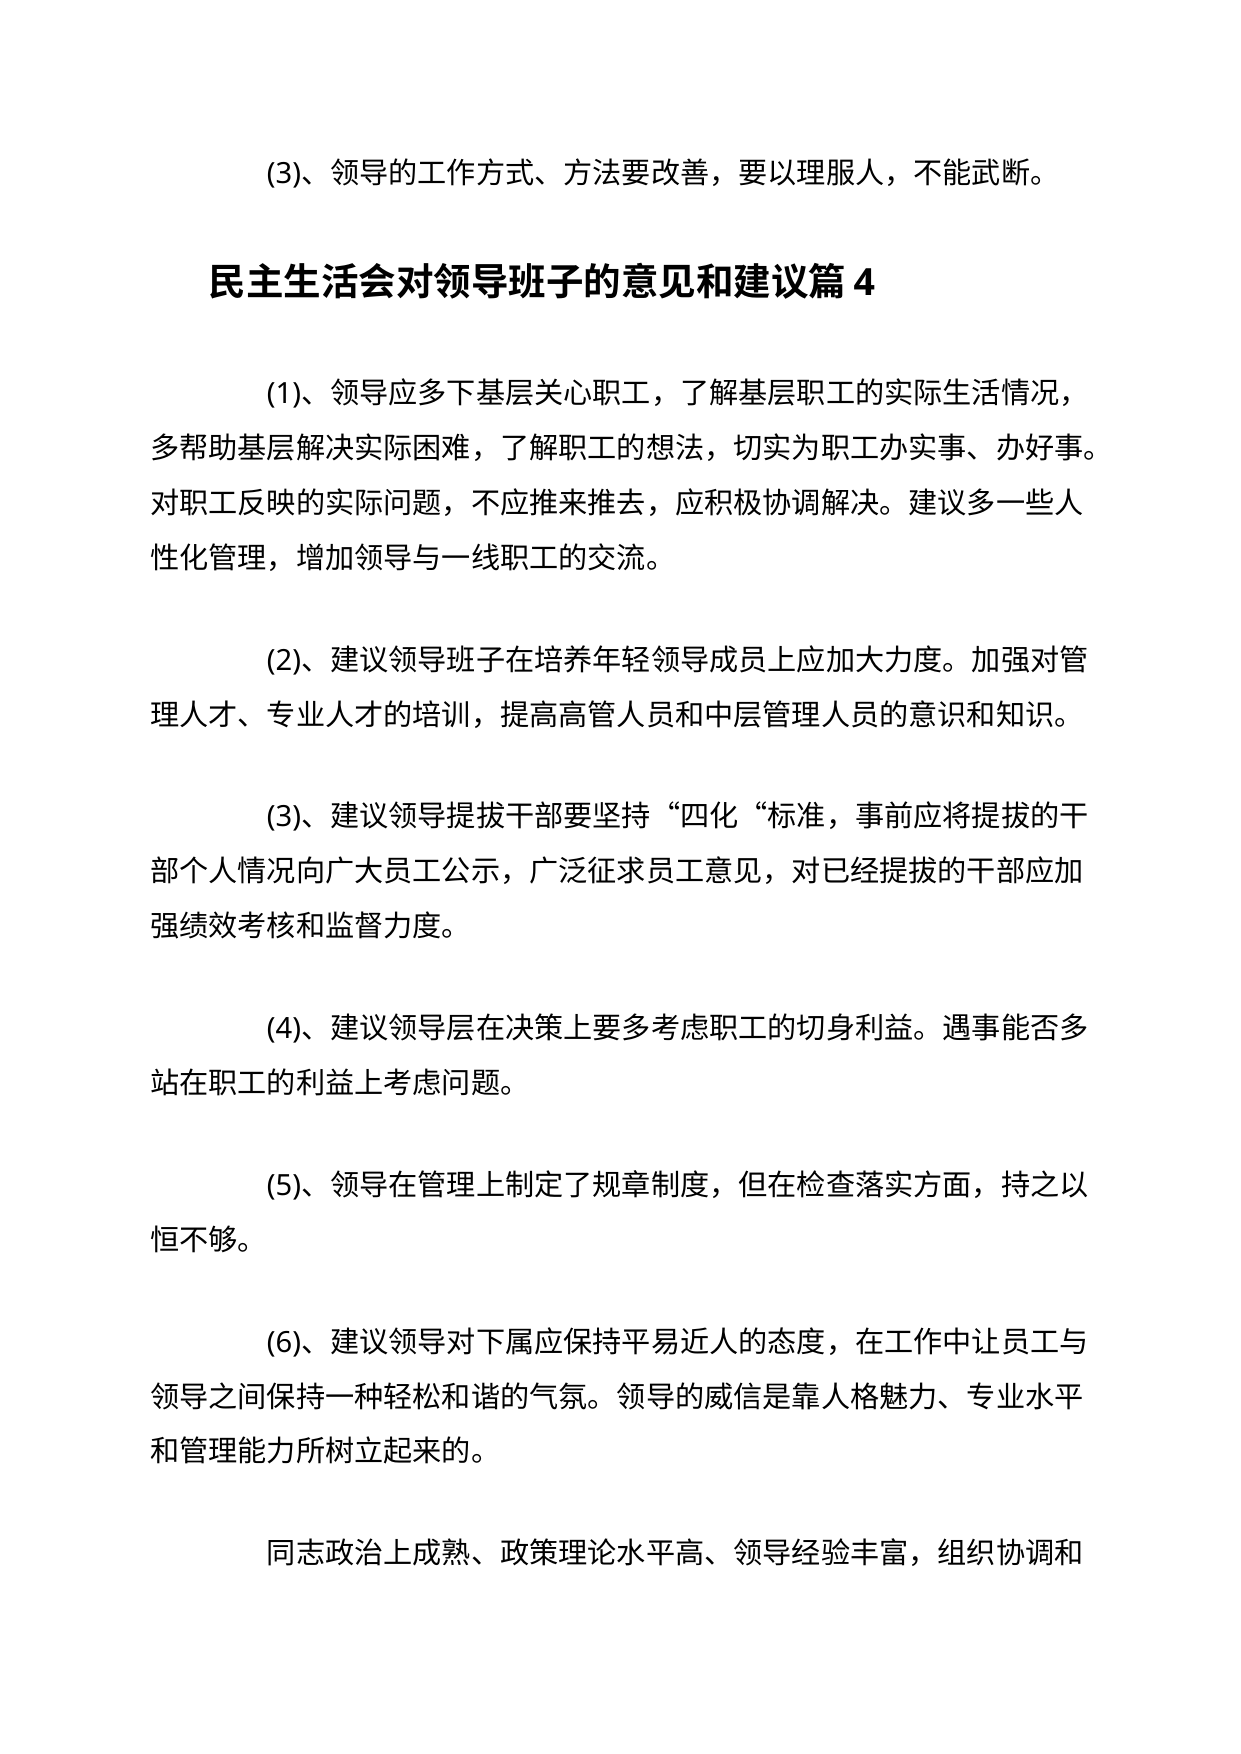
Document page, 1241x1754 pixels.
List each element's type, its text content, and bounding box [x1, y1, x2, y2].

text (6)、建议领导对下属应保持平易近人的态度，在工作中让员工与领导之间保持一种轻松和谐的气氛。领导的威信是靠人格魅力、专业水平和管理能力所树立起来的。 [150, 1318, 1090, 1470]
text (1)、领导应多下基层关心职工，了解基层职工的实际生活情况，多帮助基层解决实际困难，了解职工的想法，切实为职工办实事、办好事。对职工反映的实际问题，不应推来推去，应积极协调解决。建议多一些人性化管理，增加领导与一线职工的交流。 [150, 369, 1090, 577]
text (4)、建议领导层在决策上要多考虑职工的切身利益。遇事能否多站在职工的利益上考虑问题。 [150, 1004, 1090, 1102]
text (5)、领导在管理上制定了规章制度，但在检查落实方面，持之以恒不够。 [150, 1161, 1090, 1259]
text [150, 1530, 1090, 1572]
text 民主生活会对领导班子的意见和建议篇4 [150, 252, 1090, 306]
text (3)、领导的工作方式、方法要改善，要以理服人，不能武断。 [150, 150, 1090, 192]
text (2)、建议领导班子在培养年轻领导成员上应加大力度。加强对管理人才、专业人才的培训，提高高管人员和中层管理人员的意识和知识。 [150, 636, 1090, 733]
text (3)、建议领导提拔干部要坚持“四化“标准，事前应将提拔的干部个人情况向广大员工公示，广泛征求员工意见，对已经提拔的干部应加强绩效考核和监督力度。 [150, 793, 1090, 945]
